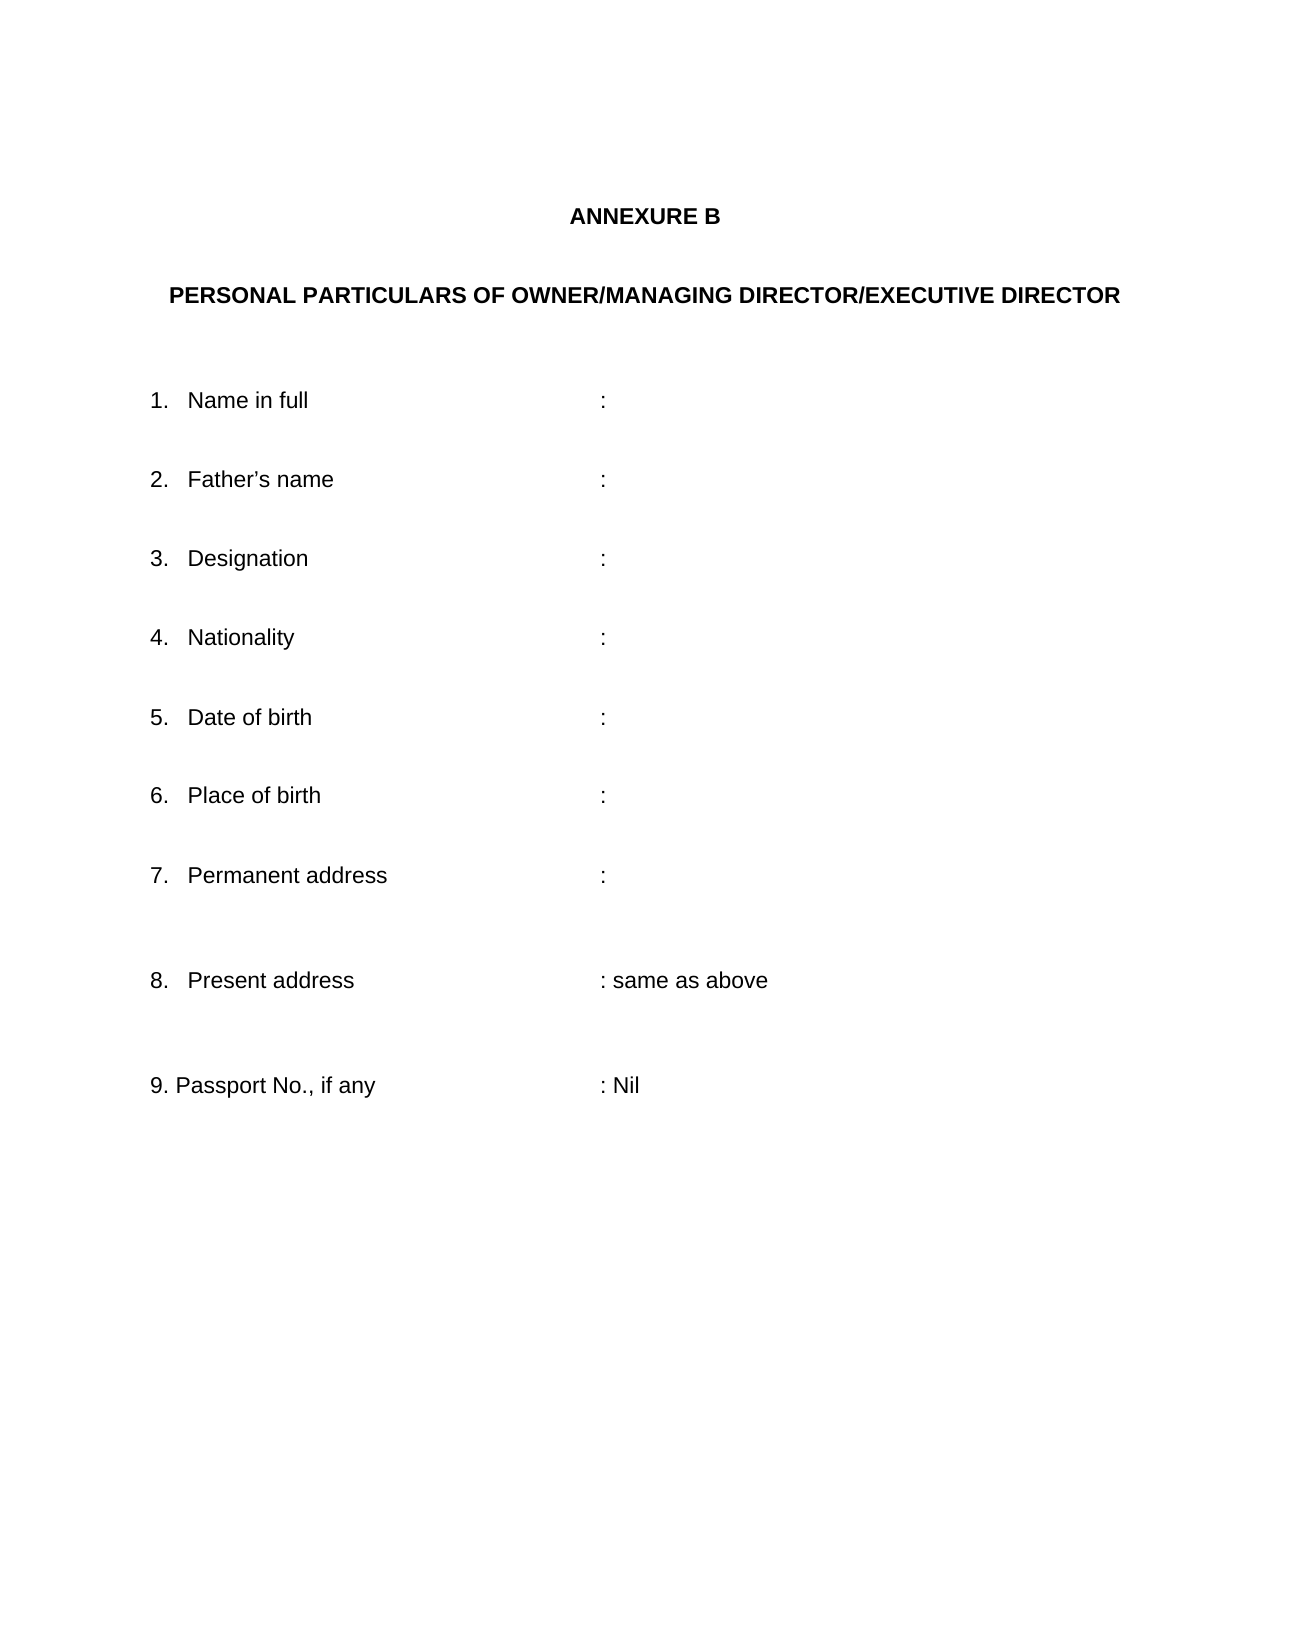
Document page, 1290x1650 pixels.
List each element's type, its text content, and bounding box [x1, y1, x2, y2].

list Date of birth : [150, 703, 1140, 730]
list Nationality : [150, 624, 1140, 651]
list Permanent address : [150, 862, 1140, 888]
list Designation : [150, 545, 1140, 572]
text 9. Passport No., if any : Nil [150, 1072, 1140, 1099]
list Place of birth : [150, 782, 1140, 809]
list Name in full : [150, 387, 1140, 413]
subtitle ANNEXURE B [150, 203, 1140, 229]
subtitle PERSONAL PARTICULARS OF OWNER/MANAGING DIRECTOR/EXECUTIVE DIRECTOR [150, 282, 1140, 308]
list Father’s name : [150, 466, 1140, 493]
list Present address : same as above [150, 967, 1140, 993]
